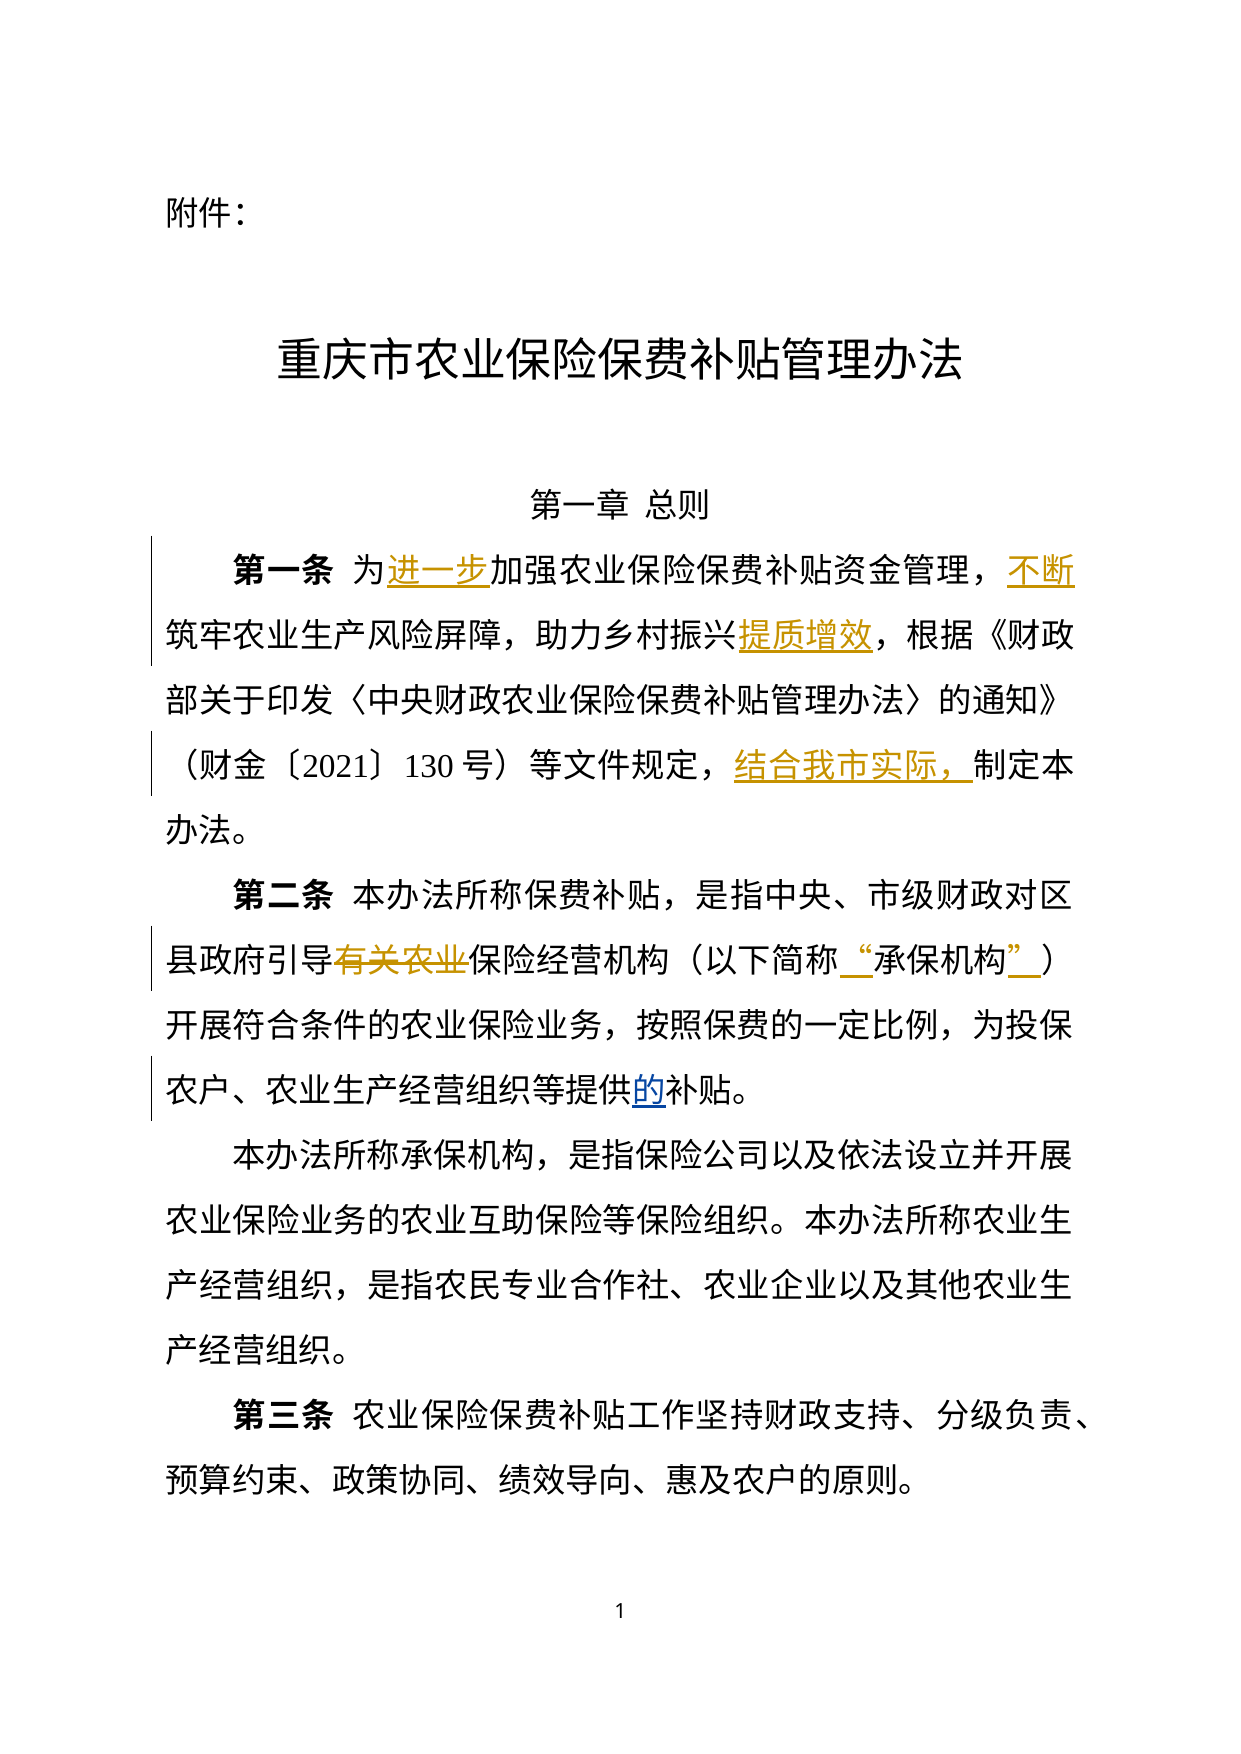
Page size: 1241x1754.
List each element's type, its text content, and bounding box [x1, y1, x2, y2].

text 第一条 为加强农业保险保费补贴资金管理，筑牢农业生产风险屏障，助力乡村振兴，根据《财政部关于印发〈中央财政农业保险保费补贴管理办法〉的通知》（财金〔2021〕130号）等文件规定，制定本办法。 [165, 536, 1075, 861]
text 第二条 本办法所称保费补贴，是指中央、市级财政对区县政府引导保险经营机构（以下简称承保机构）开展符合条件的农业保险业务，按照保费的一定比例，为投保农户、农业生产经营组织等提供补贴。 [165, 861, 1075, 1121]
text 本办法所称承保机构，是指保险公司以及依法设立并开展农业保险业务的农业互助保险等保险组织。本办法所称农业生产经营组织，是指农民专业合作社、农业企业以及其他农业生产经营组织。 [165, 1121, 1075, 1381]
text 附件： [165, 178, 1075, 243]
text 第三条 农业保险保费补贴工作坚持财政支持、分级负责、预算约束、政策协同、绩效导向、惠及农户的原则。 [165, 1381, 1075, 1511]
text 重庆市农业保险保费补贴管理办法 [165, 308, 1075, 406]
text 第一章 总则 [165, 471, 1075, 536]
